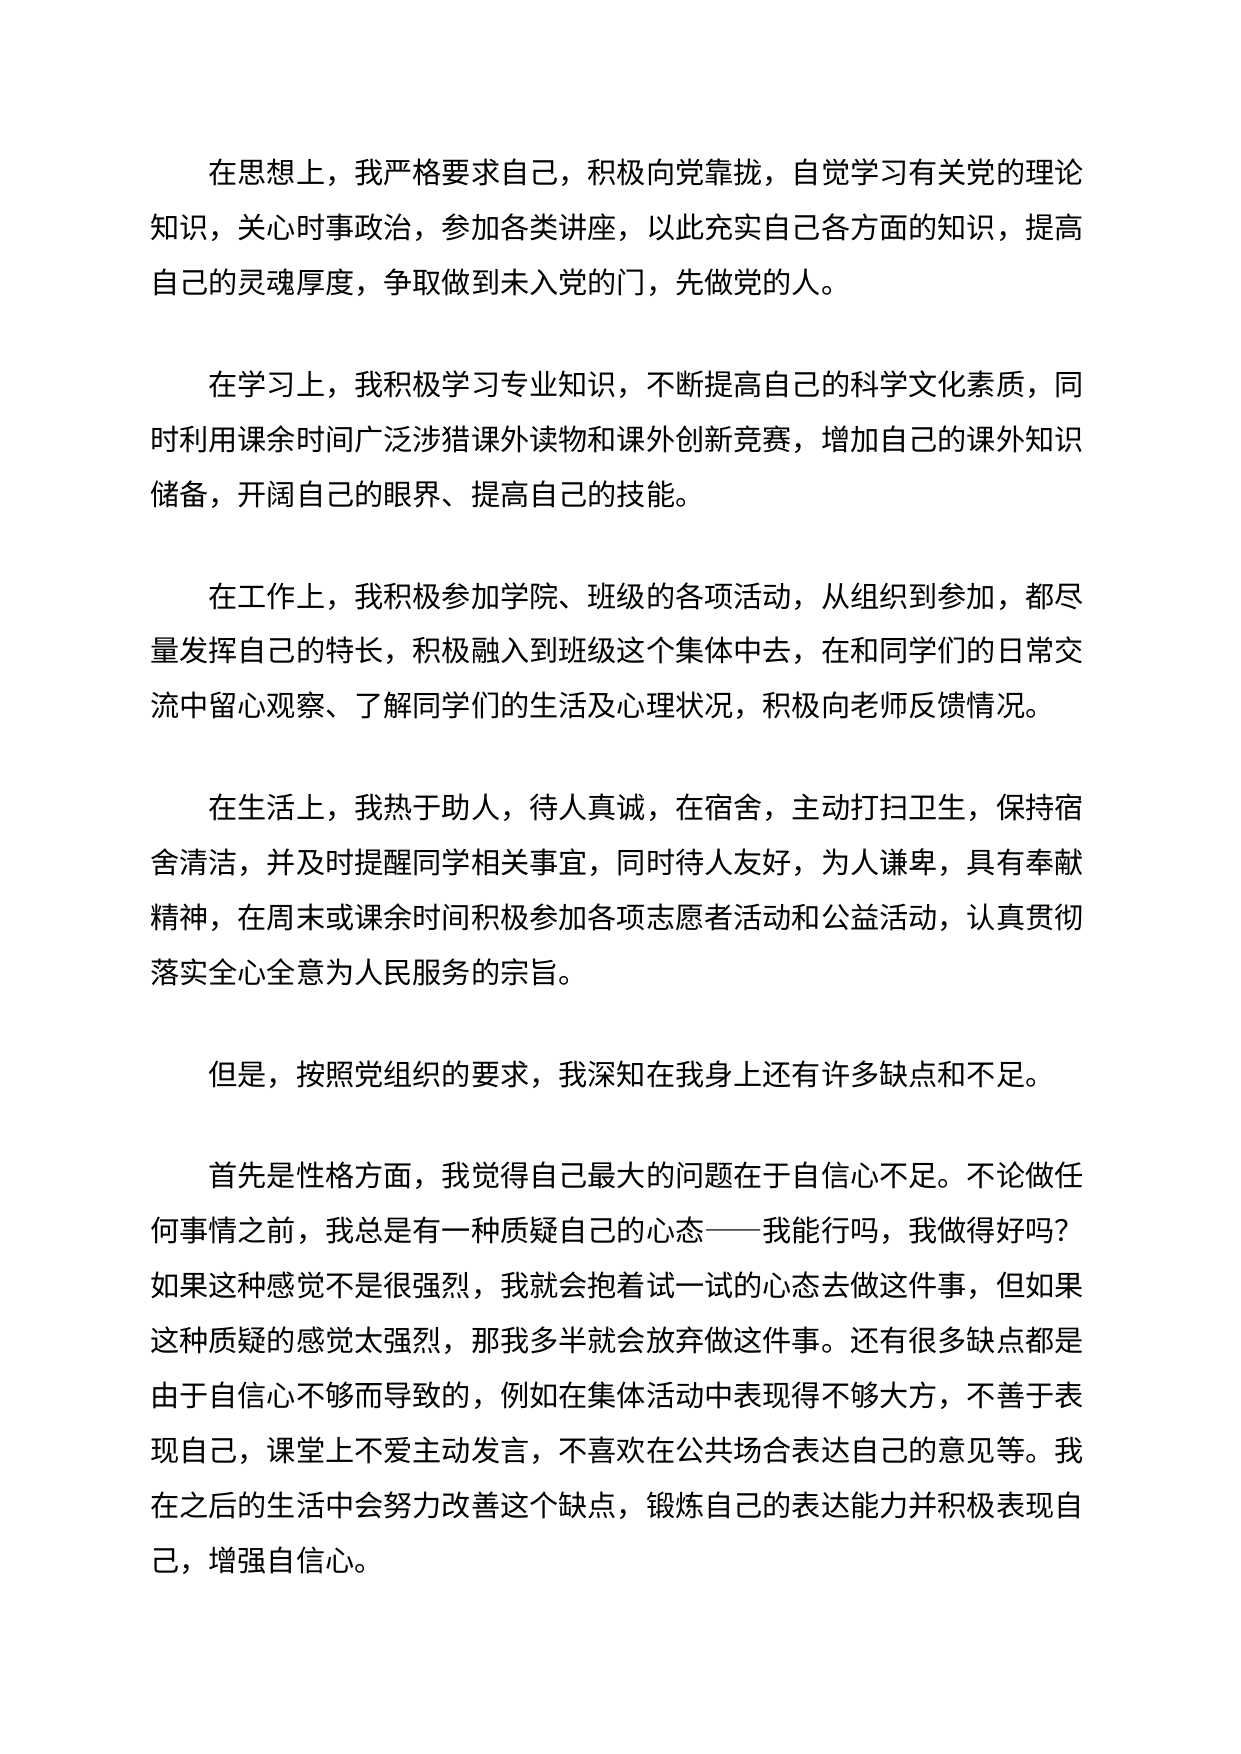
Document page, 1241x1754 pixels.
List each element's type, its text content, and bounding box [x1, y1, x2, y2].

text 在学习上，我积极学习专业知识，不断提高自己的科学文化素质，同时利用课余时间广泛涉猎课外读物和课外创新竞赛，增加自己的课外知识储备，开阔自己的眼界、提高自己的技能。 [150, 362, 1090, 514]
text 首先是性格方面，我觉得自己最大的问题在于自信心不足。不论做任何事情之前，我总是有一种质疑自己的心态——我能行吗，我做得好吗？如果这种感觉不是很强烈，我就会抱着试一试的心态去做这件事，但如果这种质疑的感觉太强烈，那我多半就会放弃做这件事。还有很多缺点都是由于自信心不够而导致的，例如在集体活动中表现得不够大方，不善于表现自己，课堂上不爱主动发言，不喜欢在公共场合表达自己的意见等。我在之后的生活中会努力改善这个缺点，锻炼自己的表达能力并积极表现自己，增强自信心。 [150, 1153, 1090, 1579]
text 在生活上，我热于助人，待人真诚，在宿舍，主动打扫卫生，保持宿舍清洁，并及时提醒同学相关事宜，同时待人友好，为人谦卑，具有奉献精神，在周末或课余时间积极参加各项志愿者活动和公益活动，认真贯彻落实全心全意为人民服务的宗旨。 [150, 785, 1090, 992]
text 但是，按照党组织的要求，我深知在我身上还有许多缺点和不足。 [150, 1051, 1090, 1093]
text 在工作上，我积极参加学院、班级的各项活动，从组织到参加，都尽量发挥自己的特长，积极融入到班级这个集体中去，在和同学们的日常交流中留心观察、了解同学们的生活及心理状况，积极向老师反馈情况。 [150, 573, 1090, 725]
text 在思想上，我严格要求自己，积极向党靠拢，自觉学习有关党的理论知识，关心时事政治，参加各类讲座，以此充实自己各方面的知识，提高自己的灵魂厚度，争取做到未入党的门，先做党的人。 [150, 150, 1090, 302]
